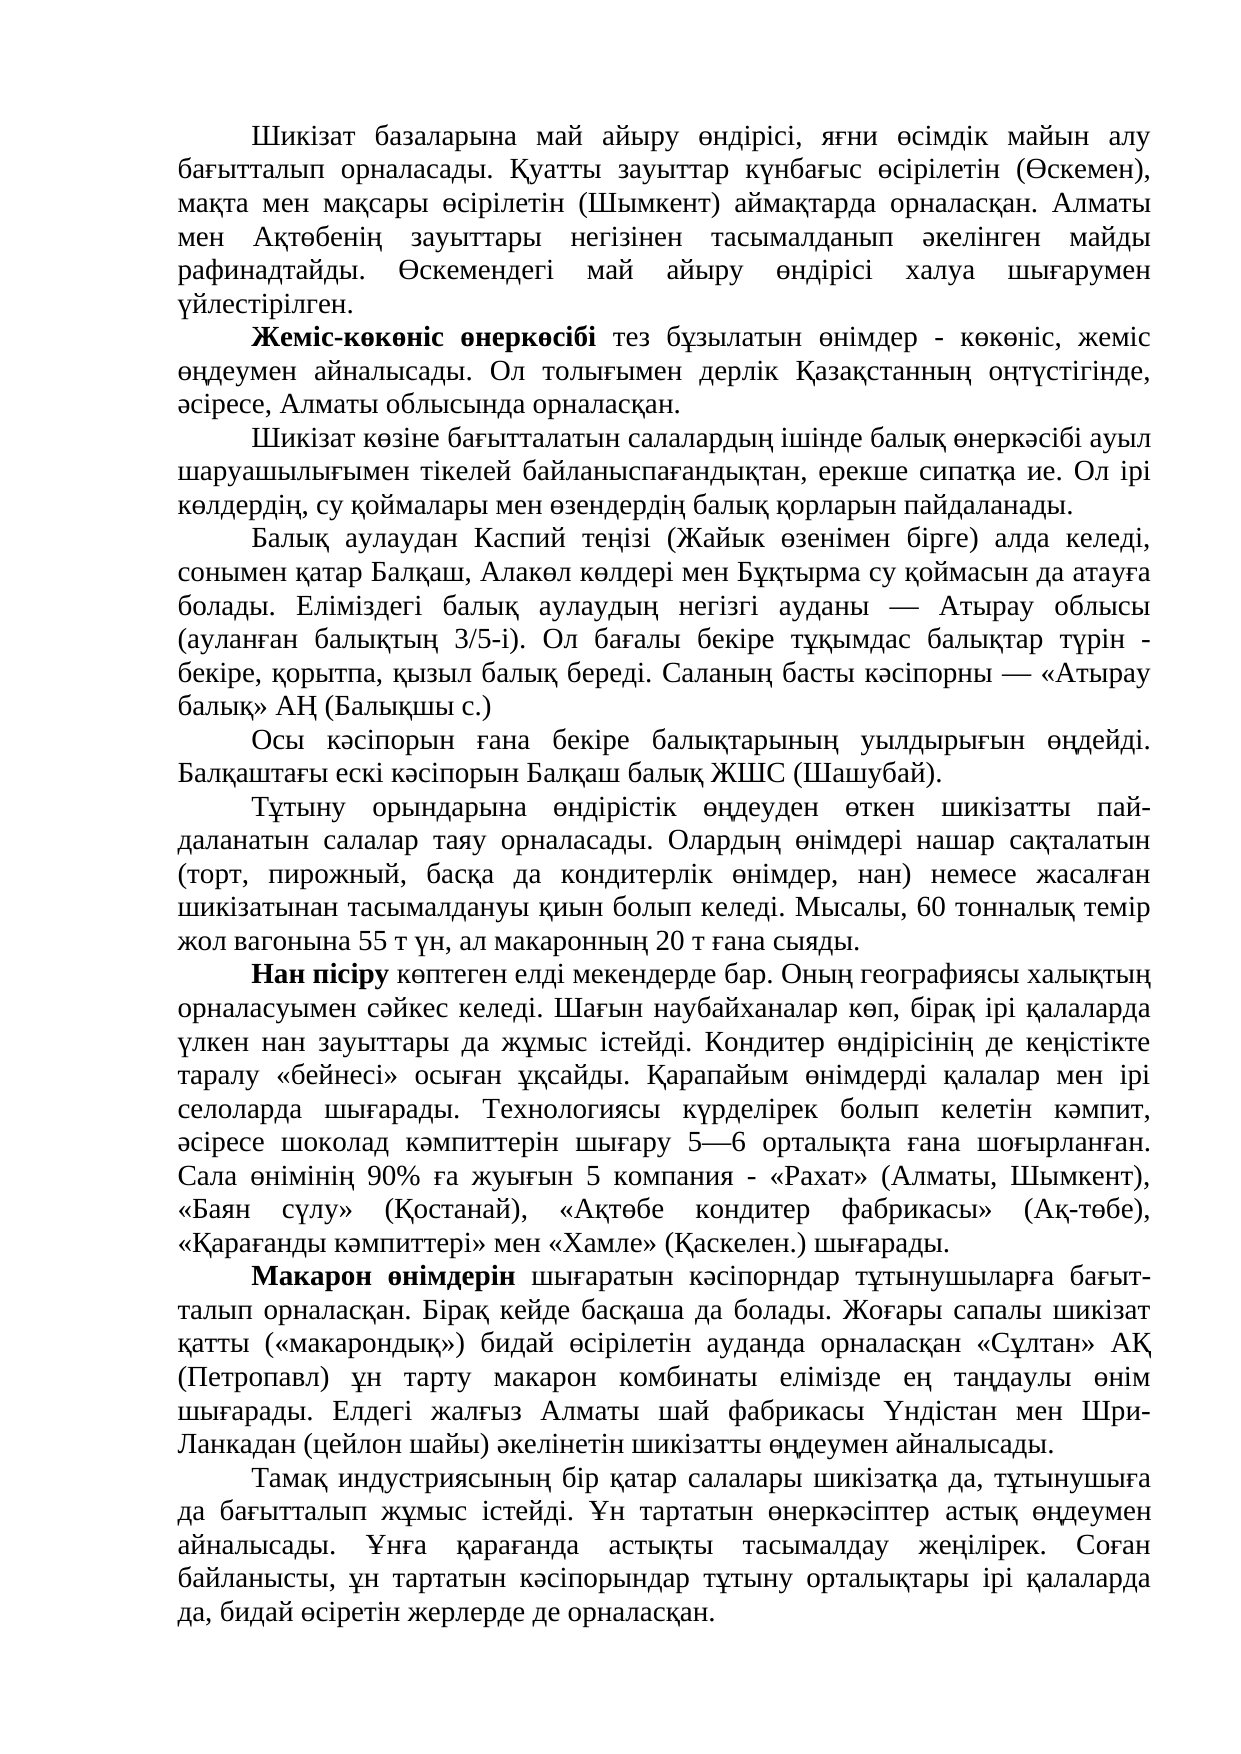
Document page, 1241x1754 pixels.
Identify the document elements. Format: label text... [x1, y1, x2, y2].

text Шикізат базаларына май айыру өндірісі, яғни өсімдік майын алу бағытталып орналасады. Қуатты зауыттар күнбағыс өсірілетін (Өскемен), мақта мен мақсары өсірілетін (Шымкент) аймақтарда орналасқан. Алматы мен Ақтөбенің зауыттары негізінен тасымалданып әкелінген майды рафинадтайды. Өскемендегі май айыру өндірісі халуа шығарумен үйлестірілген. [177, 118, 1152, 319]
text Нан пісіру көптеген елді мекендерде бар. Оның географиясы халықтың орналасуымен сәйкес келеді. Шағын наубайханалар көп, бірақ ірі қалаларда үлкен нан зауыттары да жұмыс істейді. Кондитер өндірісінің де кеңістікте таралу «бейнесі» осыған ұқсайды. Қарапайым өнімдерді қалалар мен ірі селоларда шығарады. Технологиясы күрделірек болып келетін кәмпит, әсіресе шоколад кәмпиттерін шығару 5—6 орталықта ғана шоғырланған. Сала өнімінің 90% ға жуығын 5 компания - «Рахат» (Алматы, Шымкент), «Баян сүлу» (Қостанай), «Ақтөбе кондитер фабрикасы» (Ақ-төбе), «Қарағанды кәмпиттері» мен «Хамле» (Қаскелен.) шығарады. [177, 957, 1152, 1258]
text Тамақ индустриясының бір қатар салалары шикізатқа да, тұтынушыға да бағытталып жұмыс істейді. Ұн тартатын өнеркәсіптер астық өңдеумен айналысады. Ұнға қарағанда астықты тасымалдау жеңілірек. Соған байланысты, ұн тартатын кәсіпорындар тұтыну орталықтары ірі қалаларда да, бидай өсіретін жерлерде де орналасқан. [177, 1460, 1152, 1627]
text Балық аулаудан Каспий теңізі (Жайык өзенімен бірге) алда келеді, сонымен қатар Балқаш, Алакөл көлдері мен Бұқтырма су қоймасын да атауға болады. Еліміздегі балық аулаудың негізгі ауданы — Атырау облысы (ауланған балықтың 3/5-і). Ол бағалы бекіре тұқымдас балықтар түрін - бекіре, қорытпа, қызыл балық береді. Саланың басты кәсіпорны — «Атырау балық» АҢ (Балықшы с.) [177, 521, 1152, 722]
text Жеміс-көкөніс өнеркөсібі тез бұзылатын өнімдер - көкөніс, жеміс өңдеумен айналысады. Ол толығымен дерлік Қазақстанның оңтүстігінде, әсіресе, Алматы облысында орналасқан. [177, 319, 1152, 420]
text Осы кәсіпорын ғана бекіре балықтарының уылдырығын өңдейді. Балқаштағы ескі кәсіпорын Балқаш балық ЖШС (Шашубай). [177, 722, 1152, 789]
text Макарон өнімдерін шығаратын кәсіпорндар тұтынушыларға бағыт-талып орналасқан. Бірақ кейде басқаша да болады. Жоғары сапалы шикізат қатты («макарондық») бидай өсірілетін ауданда орналасқан «Сұлтан» АҚ (Петропавл) ұн тарту макарон комбинаты елімізде ең таңдаулы өнім шығарады. Елдегі жалғыз Алматы шай фабрикасы Үндістан мен Шри-Ланкадан (цейлон шайы) әкелінетін шикізатты өңдеумен айналысады. [177, 1258, 1152, 1460]
text Шикізат көзіне бағытталатын салалардың ішінде балық өнеркәсібі ауыл шаруашылығымен тікелей байланыспағандықтан, ерекше сипатқа ие. Ол ірі көлдердің, су қоймалары мен өзендердің балық қорларын пайдаланады. [177, 420, 1152, 521]
text Тұтыну орындарына өндірістік өңдеуден өткен шикізатты пай-даланатын салалар таяу орналасады. Олардың өнімдері нашар сақталатын (торт, пирожный, басқа да кондитерлік өнімдер, нан) немесе жасалған шикізатынан тасымалдануы қиын болып келеді. Мысалы, 60 тонналық темір жол вагонына 55 т үн, ал макаронның 20 т ғана сыяды. [177, 789, 1152, 957]
